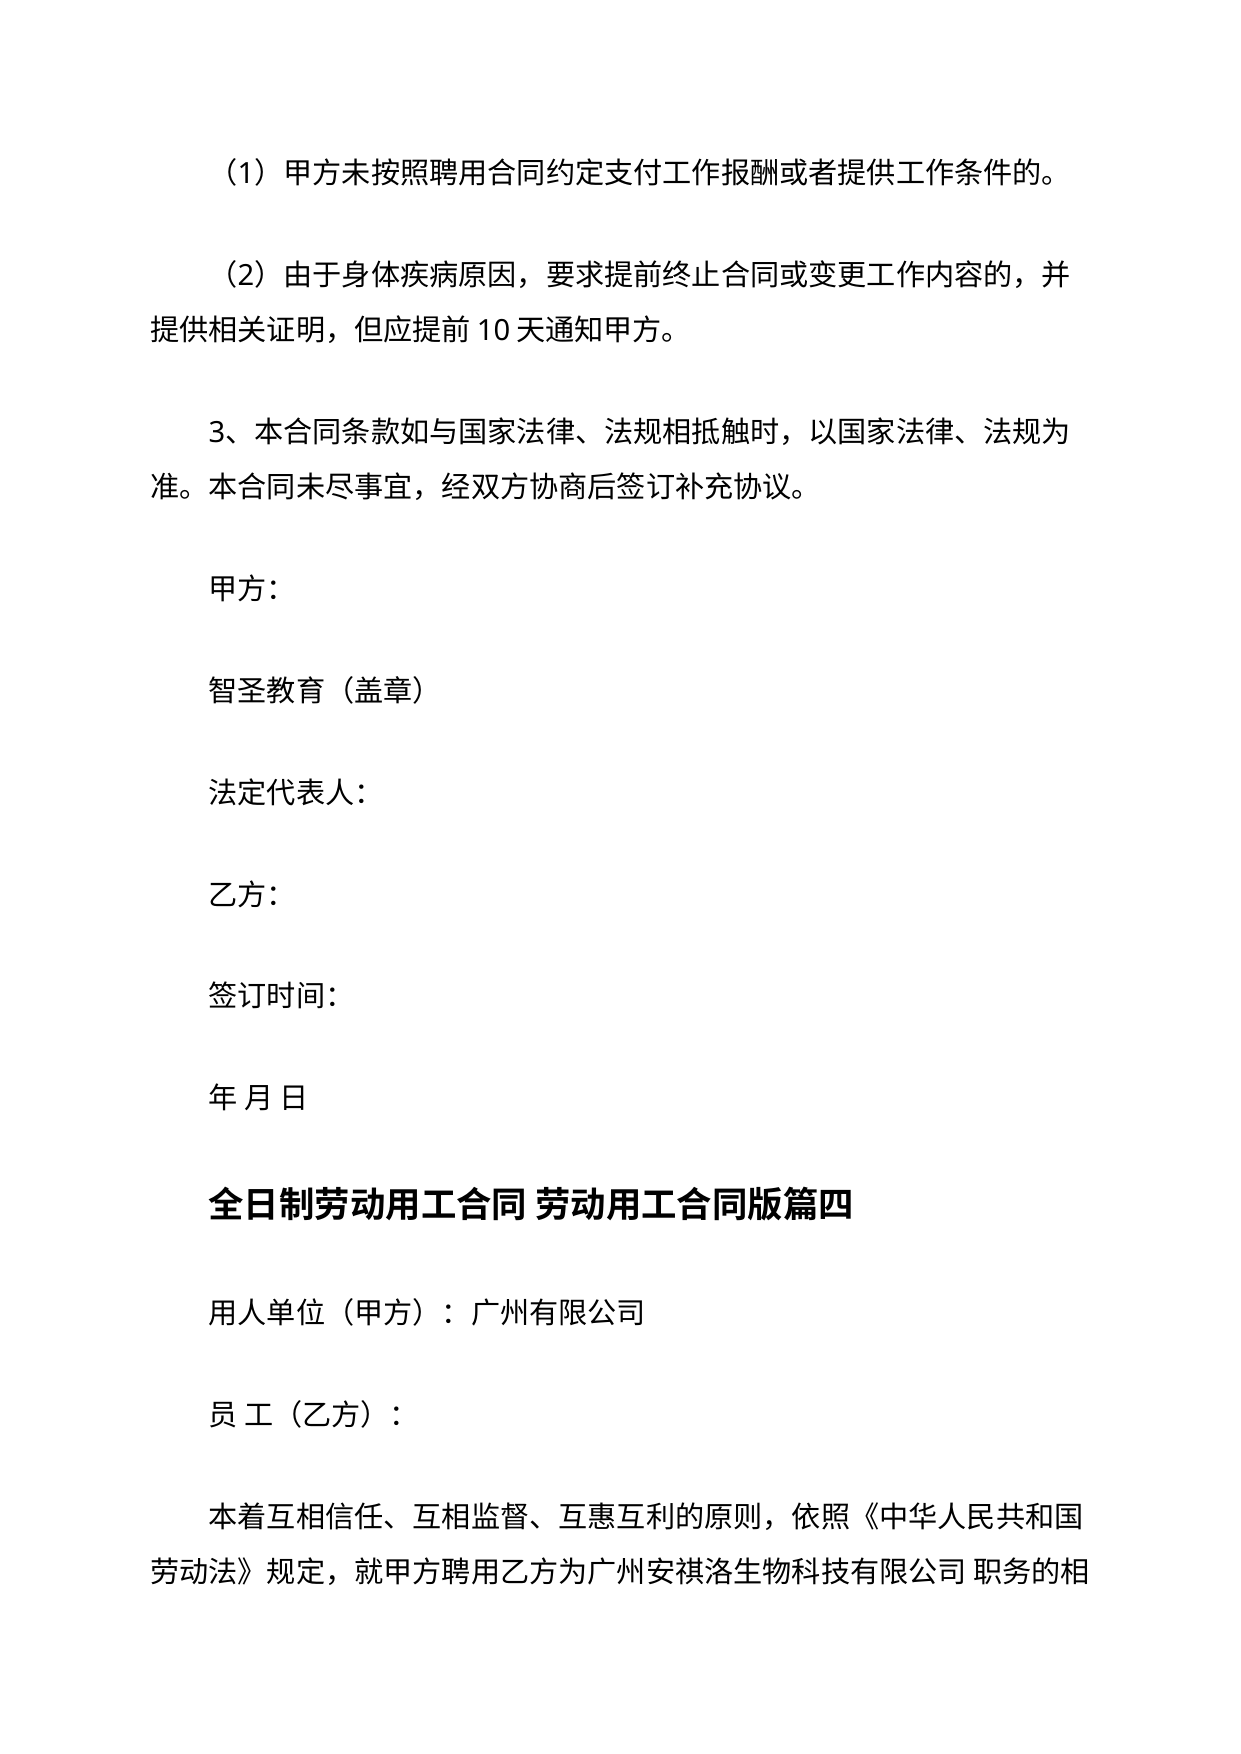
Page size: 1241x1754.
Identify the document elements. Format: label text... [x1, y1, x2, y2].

text 甲方： [150, 566, 1090, 608]
text 员 工（乙方）： [150, 1392, 1090, 1434]
text 智圣教育（盖章） [150, 667, 1090, 710]
text 全日制劳动用工合同 劳动用工合同版篇四 [150, 1176, 1090, 1228]
text 3、本合同条款如与国家法律、法规相抵触时，以国家法律、法规为准。本合同未尽事宜，经双方协商后签订补充协议。 [150, 409, 1090, 506]
text 乙方： [150, 871, 1090, 913]
text （2）由于身体疾病原因，要求提前终止合同或变更工作内容的，并提供相关证明，但应提前10天通知甲方。 [150, 252, 1090, 349]
text 年 月 日 [150, 1074, 1090, 1117]
text 用人单位（甲方）：广州有限公司 [150, 1290, 1090, 1332]
text 签订时间： [150, 973, 1090, 1015]
text 法定代表人： [150, 769, 1090, 812]
text （1）甲方未按照聘用合同约定支付工作报酬或者提供工作条件的。 [150, 150, 1090, 192]
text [150, 1493, 1090, 1591]
